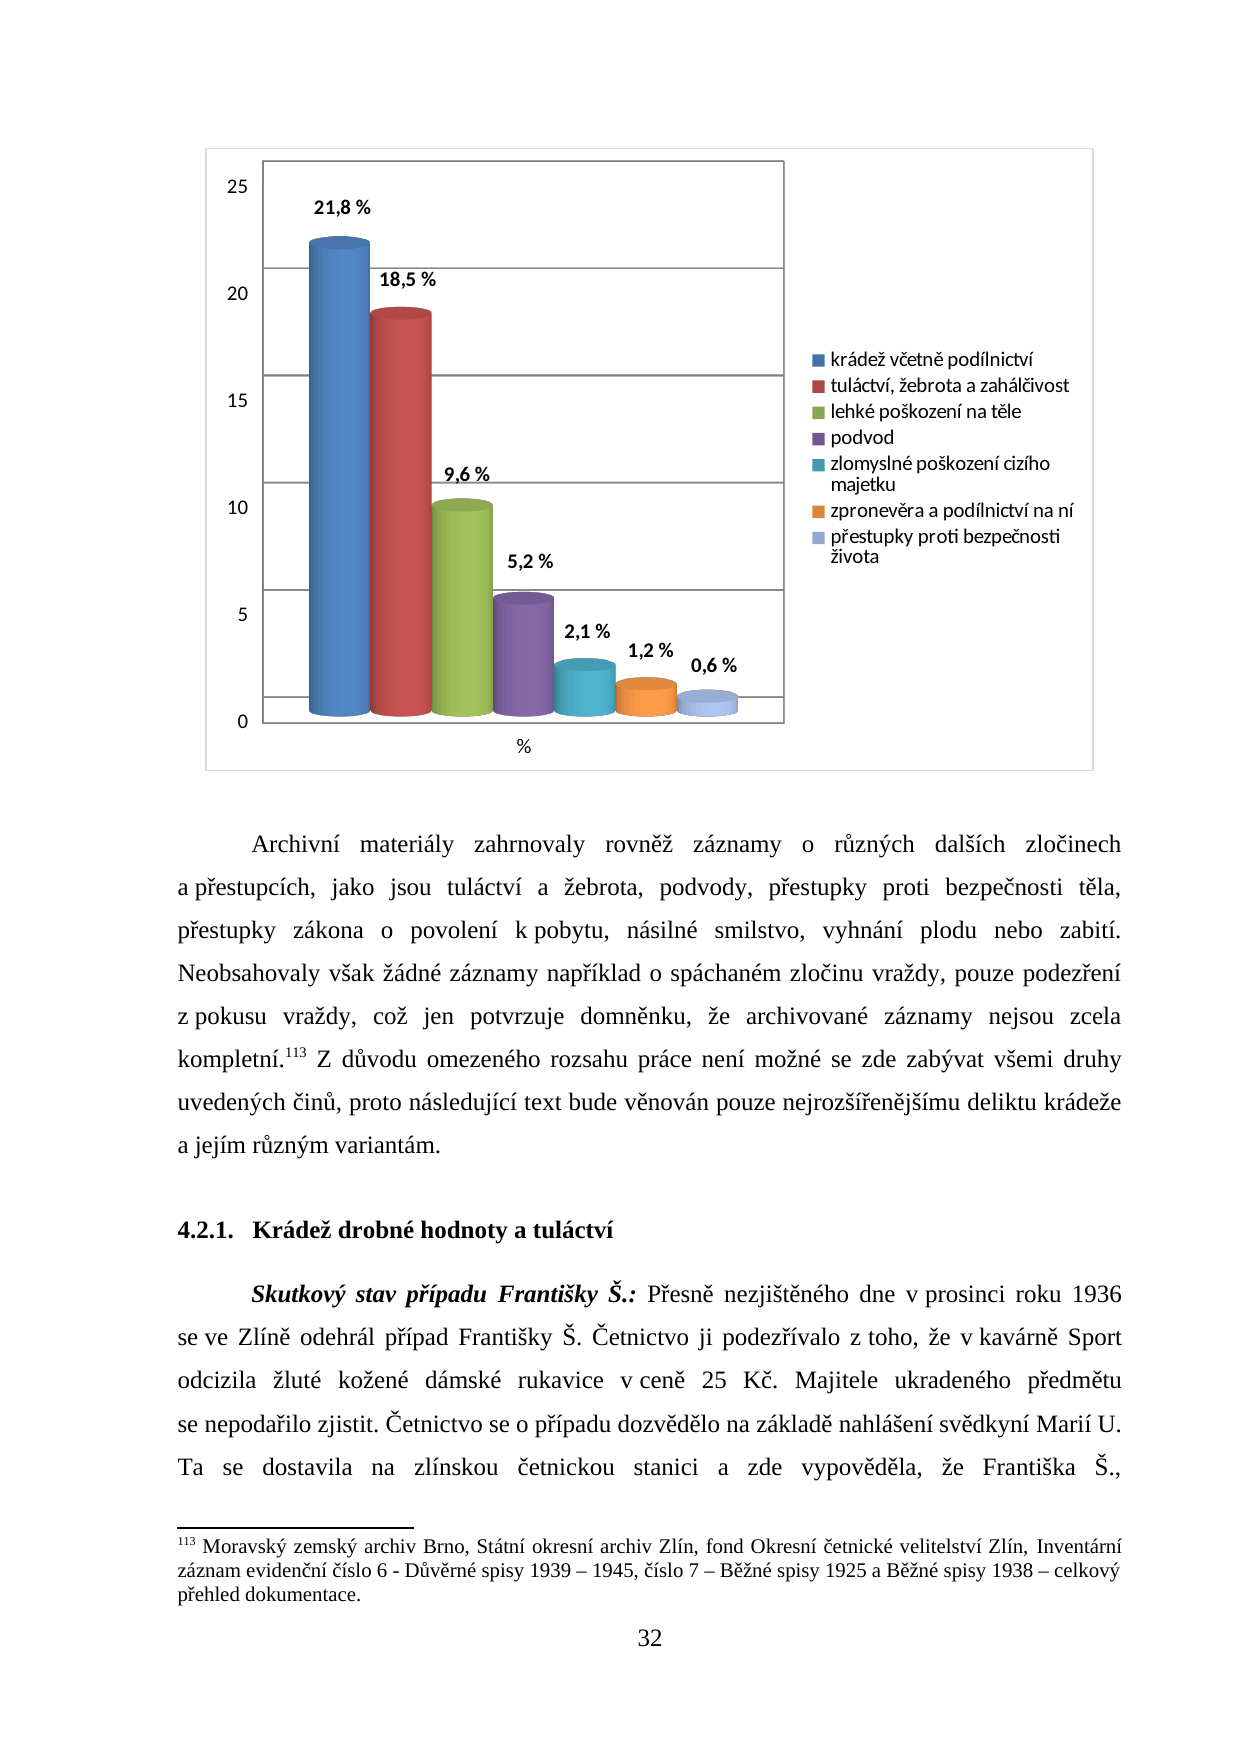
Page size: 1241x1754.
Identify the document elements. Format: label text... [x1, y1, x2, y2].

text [177, 1279, 1122, 1481]
text Archivní materiály zahrnovaly rovněž záznamy o různých dalších zločinech a přestupcích, jako jsou tuláctví a žebrota, podvody, přestupky proti bezpečnosti těla, přestupky zákona o povolení k pobytu, násilné smilstvo, vyhnání plodu nebo zabití. Neobsahovaly však žádné záznamy například o spáchaném zločinu vraždy, pouze podezření z pokusu vraždy, což jen potvrzuje domněnku, že archivované záznamy nejsou zcela kompletní. Z důvodu omezeného rozsahu práce není možné se zde zabývat všemi druhy uvedených činů, proto následující text bude věnován pouze nejrozšířenějšímu deliktu krádeže a jejím různým variantám. [177, 829, 1122, 1159]
subtitle Krádež drobné hodnoty a tuláctví [177, 1215, 1122, 1244]
